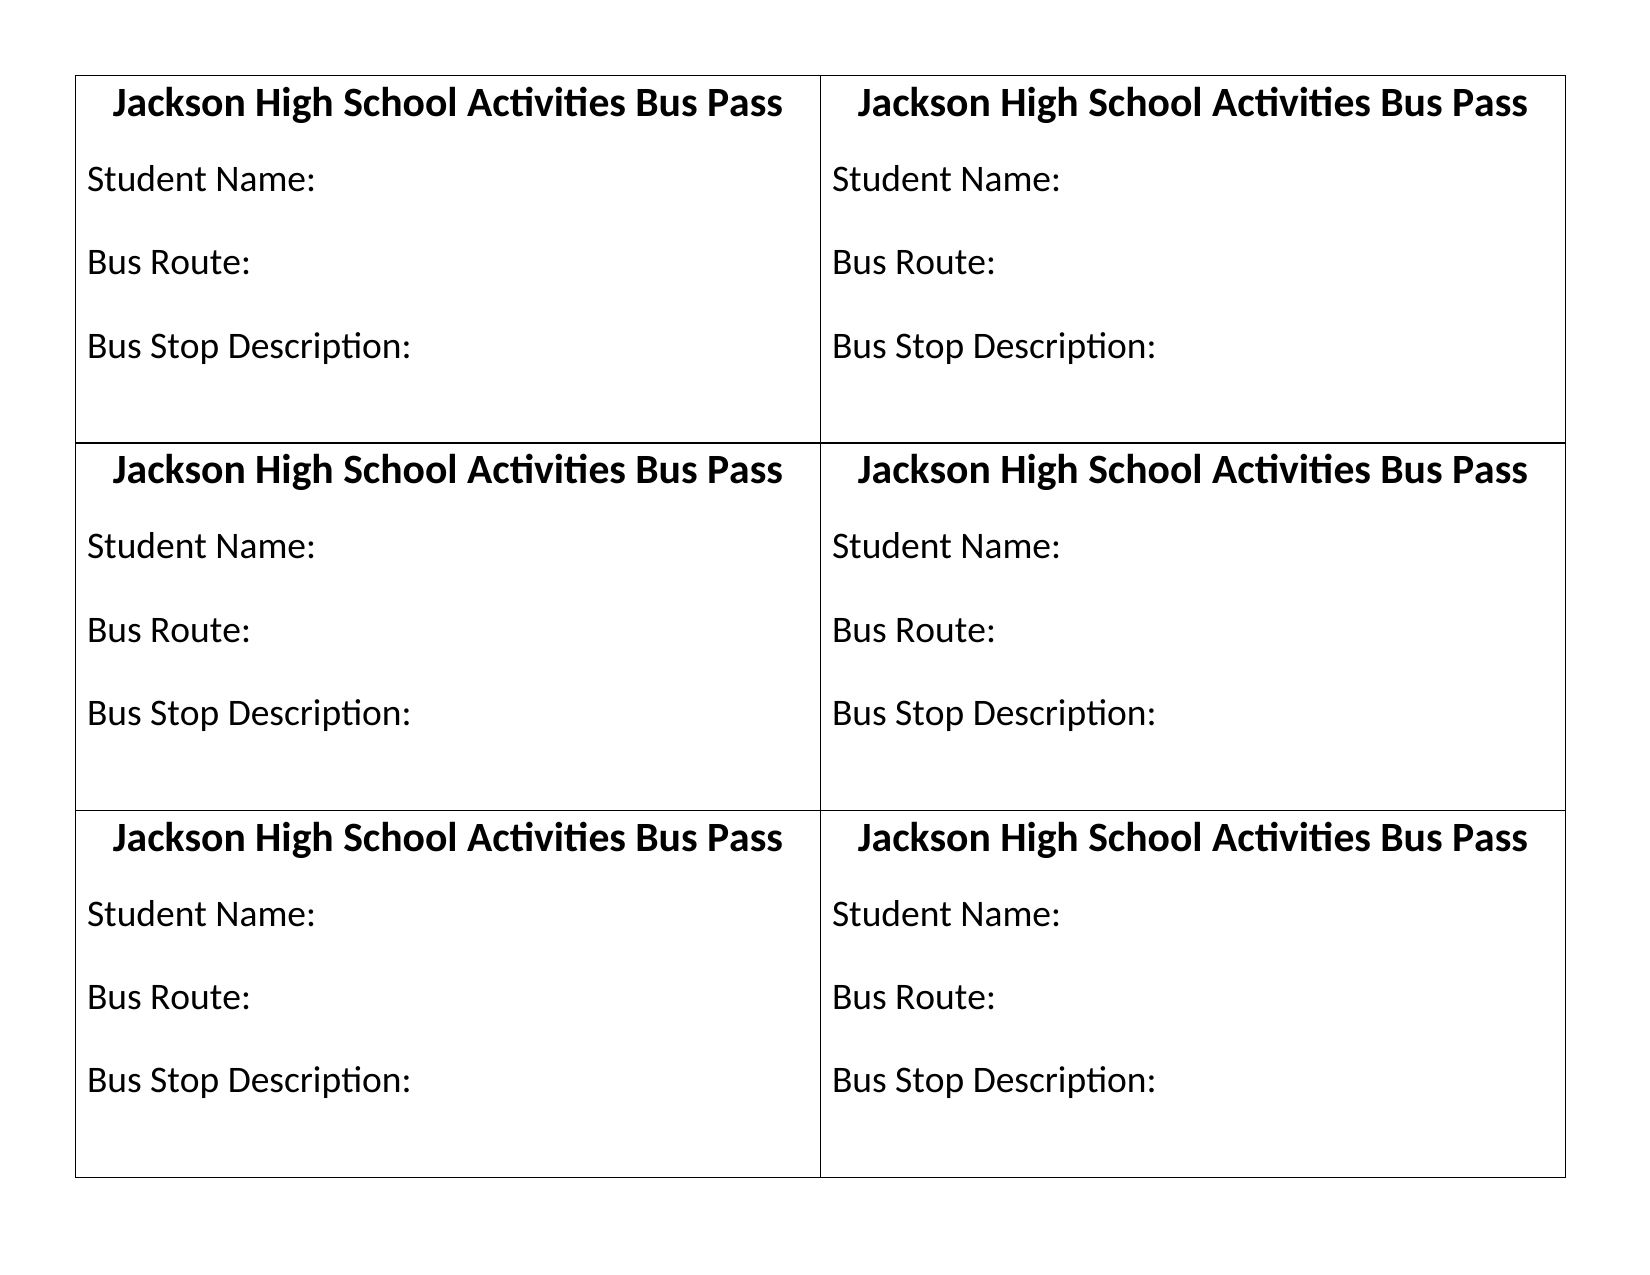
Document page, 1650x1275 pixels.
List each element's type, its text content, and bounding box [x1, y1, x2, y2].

table_cell Jackson High School Activities Bus Pass Student Name: Bus Route: Bus Stop Description: [821, 811, 1565, 1177]
table_cell Jackson High School Activities Bus Pass Student Name: Bus Route: Bus Stop Description: [76, 444, 820, 810]
table_cell Jackson High School Activities Bus Pass Student Name: Bus Route: Bus Stop Description: [821, 444, 1565, 810]
table_header Jackson High School Activities Bus Pass Student Name: Bus Route: Bus Stop Description: [76, 76, 820, 442]
table_cell Jackson High School Activities Bus Pass Student Name: Bus Route: Bus Stop Description: [76, 811, 820, 1177]
table_header Jackson High School Activities Bus Pass Student Name: Bus Route: Bus Stop Description: [821, 76, 1565, 442]
